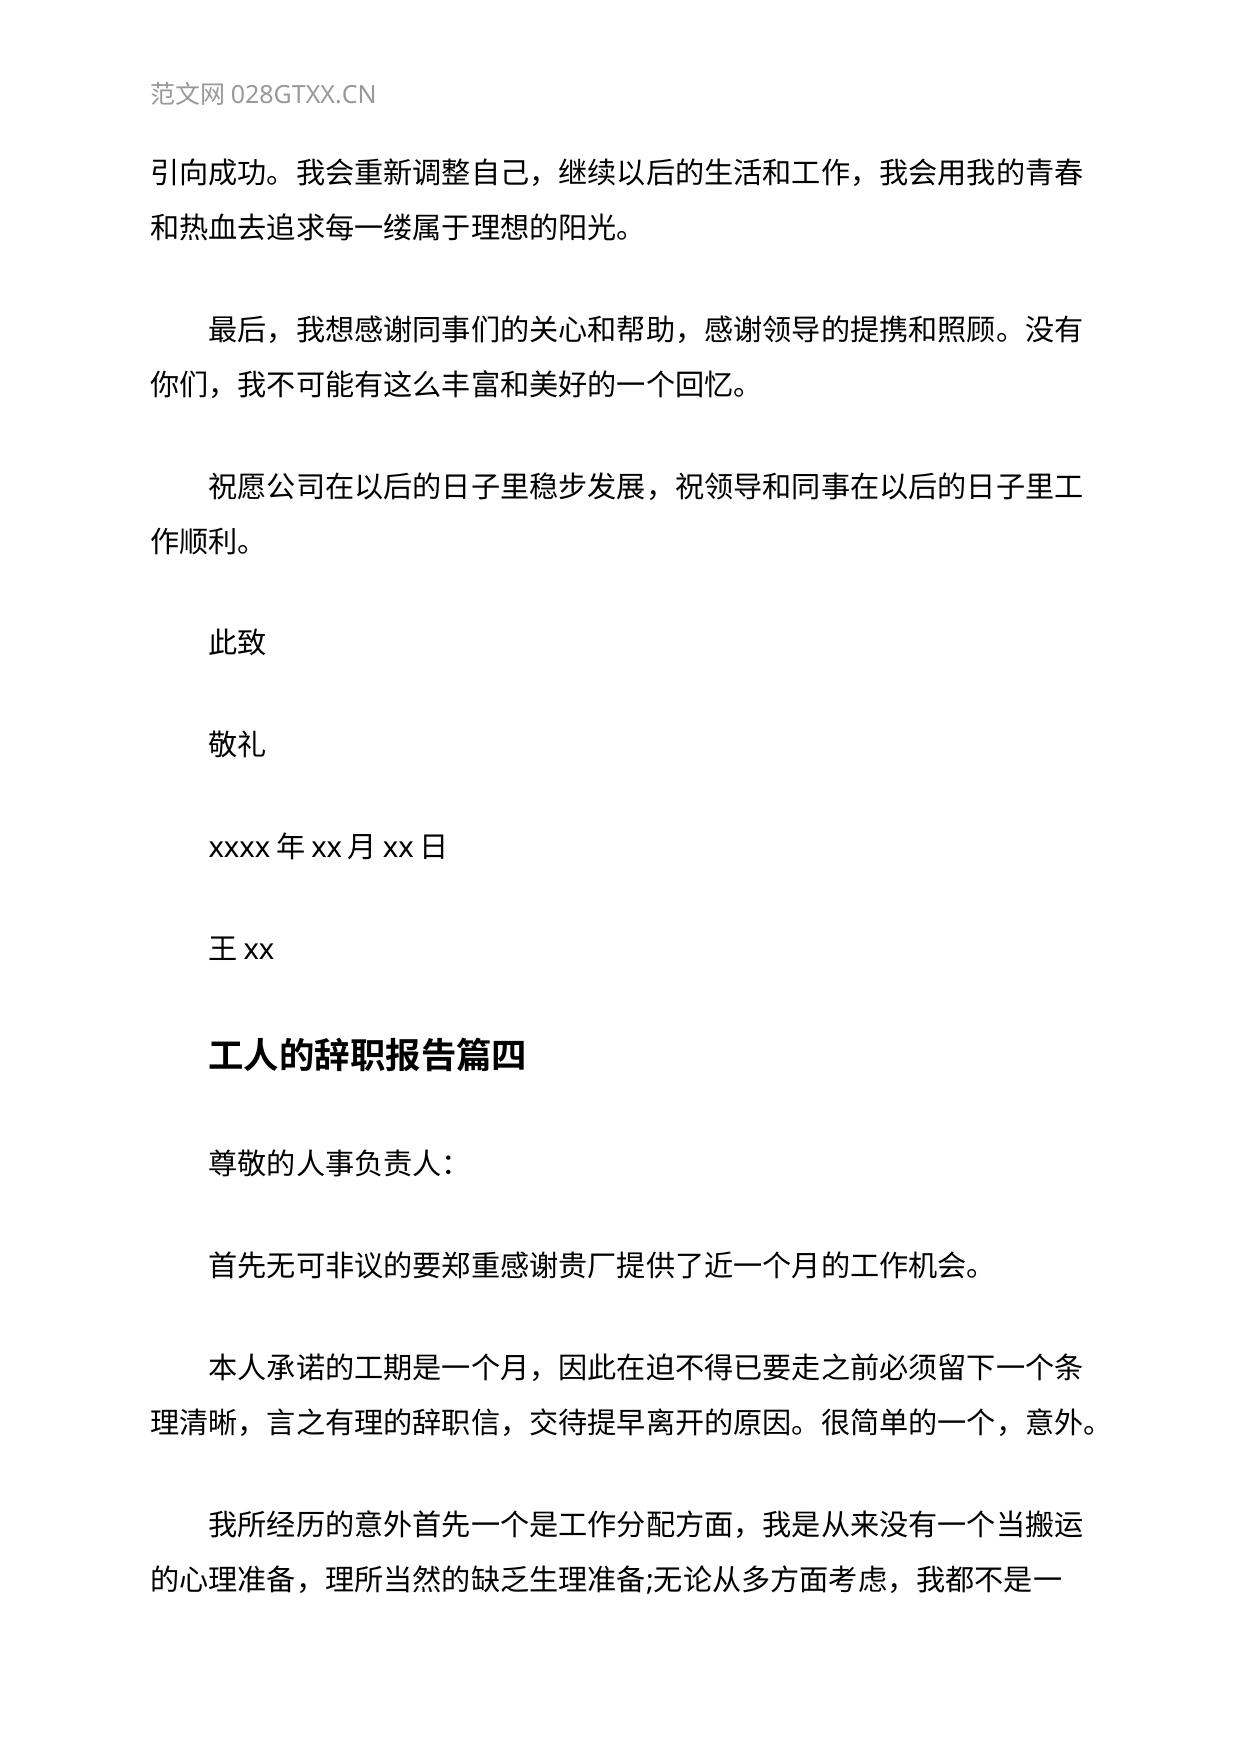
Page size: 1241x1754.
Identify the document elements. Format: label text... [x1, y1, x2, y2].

text 首先无可非议的要郑重感谢贵厂提供了近一个月的工作机会。 [150, 1243, 1090, 1285]
text 王xx [150, 926, 1090, 968]
text 敬礼 [150, 722, 1090, 764]
text xxxx年xx月xx日 [150, 823, 1090, 866]
text 此致 [150, 620, 1090, 662]
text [150, 150, 1090, 247]
text 祝愿公司在以后的日子里稳步发展，祝领导和同事在以后的日子里工作顺利。 [150, 463, 1090, 561]
text 本人承诺的工期是一个月，因此在迫不得已要走之前必须留下一个条理清晰，言之有理的辞职信，交待提早离开的原因。很简单的一个，意外。 [150, 1344, 1090, 1442]
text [150, 1501, 1090, 1598]
text 工人的辞职报告篇四 [150, 1027, 1090, 1079]
text 尊敬的人事负责人： [150, 1141, 1090, 1183]
text 最后，我想感谢同事们的关心和帮助，感谢领导的提携和照顾。没有你们，我不可能有这么丰富和美好的一个回忆。 [150, 307, 1090, 404]
